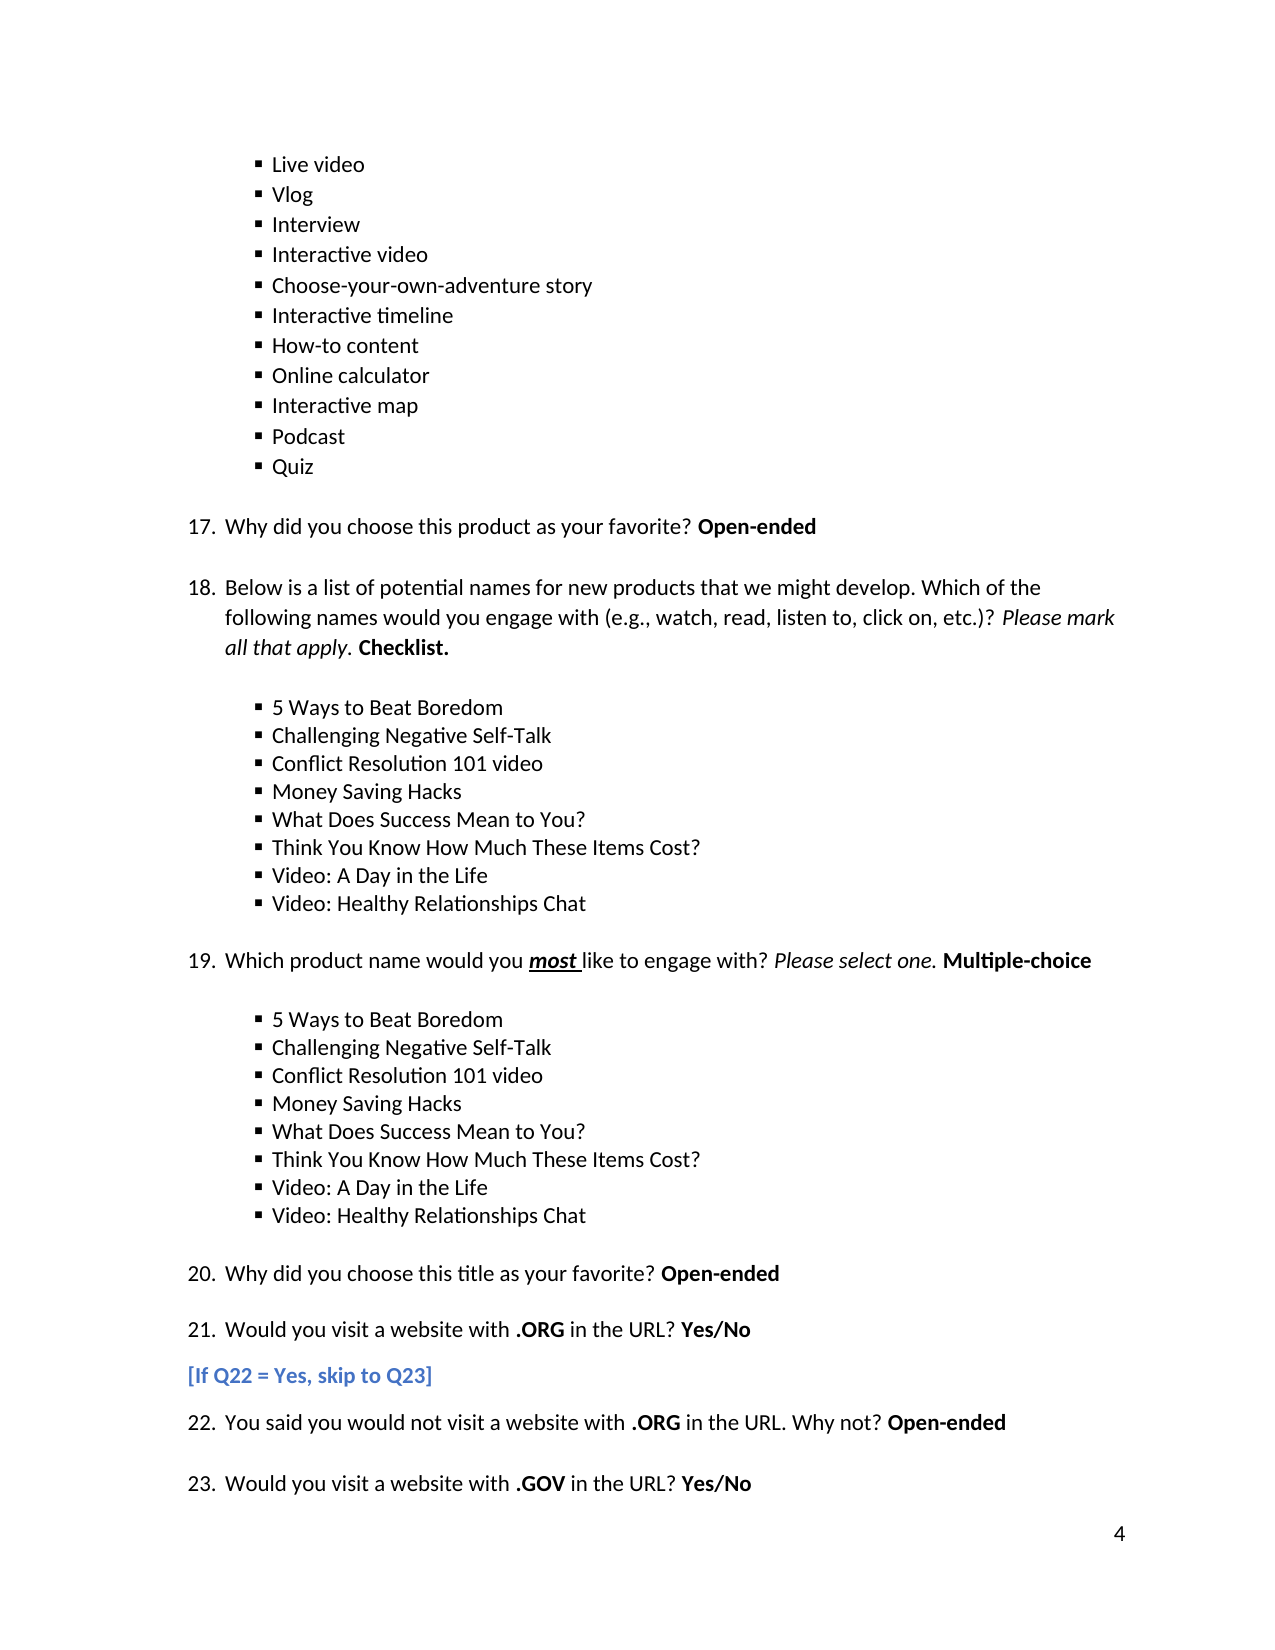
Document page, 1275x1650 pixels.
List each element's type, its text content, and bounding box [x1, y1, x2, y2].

list Video: A Day in the Life [253, 861, 1125, 889]
list Think You Know How Much These Items Cost? [253, 1146, 1125, 1173]
list Interactive timeline [253, 301, 1125, 329]
list What Does Success Mean to You? [253, 805, 1125, 833]
list How-to content [253, 331, 1125, 359]
list Interactive map [253, 392, 1125, 420]
list Video: Healthy Relationships Chat [253, 889, 1125, 917]
list Why did you choose this title as your favorite? Open-ended [187, 1259, 1125, 1287]
list Online calculator [253, 361, 1125, 389]
list Vlog [253, 180, 1125, 208]
list Podcast [253, 422, 1125, 450]
list Choose-your-own-adventure story [253, 271, 1125, 299]
text [If Q22 = Yes, skip to Q23] [187, 1362, 1125, 1390]
list Think You Know How Much These Items Cost? [253, 833, 1125, 861]
list Why did you choose this product as your favorite? Open-ended [187, 512, 1125, 541]
list Which product name would you most like to engage with? Please select one. Multiple-choice [187, 946, 1125, 974]
list Money Saving Hacks [253, 777, 1125, 805]
list 5 Ways to Beat Boredom [253, 1005, 1125, 1033]
list Money Saving Hacks [253, 1089, 1125, 1117]
list Below is a list of potential names for new products that we might develop. Which of the following names would you engage with (e.g., watch, read, listen to, click on, etc.)? Please mark all that apply. Checklist. [187, 573, 1125, 661]
list 5 Ways to Beat Boredom [253, 693, 1125, 721]
list Live video [253, 150, 1125, 178]
list Would you visit a website with .GOV in the URL? Yes/No [187, 1469, 1125, 1497]
list Conflict Resolution 101 video [253, 1061, 1125, 1089]
list Challenging Negative Self-Talk [253, 721, 1125, 749]
list You said you would not visit a website with .ORG in the URL. Why not? Open-ended [187, 1408, 1125, 1437]
list What Does Success Mean to You? [253, 1117, 1125, 1146]
list Video: Healthy Relationships Chat [253, 1202, 1125, 1229]
list Quiz [253, 452, 1125, 480]
list Interview [253, 210, 1125, 238]
list Challenging Negative Self-Talk [253, 1033, 1125, 1061]
list Conflict Resolution 101 video [253, 749, 1125, 777]
list Would you visit a website with .ORG in the URL? Yes/No [187, 1315, 1125, 1343]
list Interactive video [253, 241, 1125, 269]
list Video: A Day in the Life [253, 1173, 1125, 1202]
